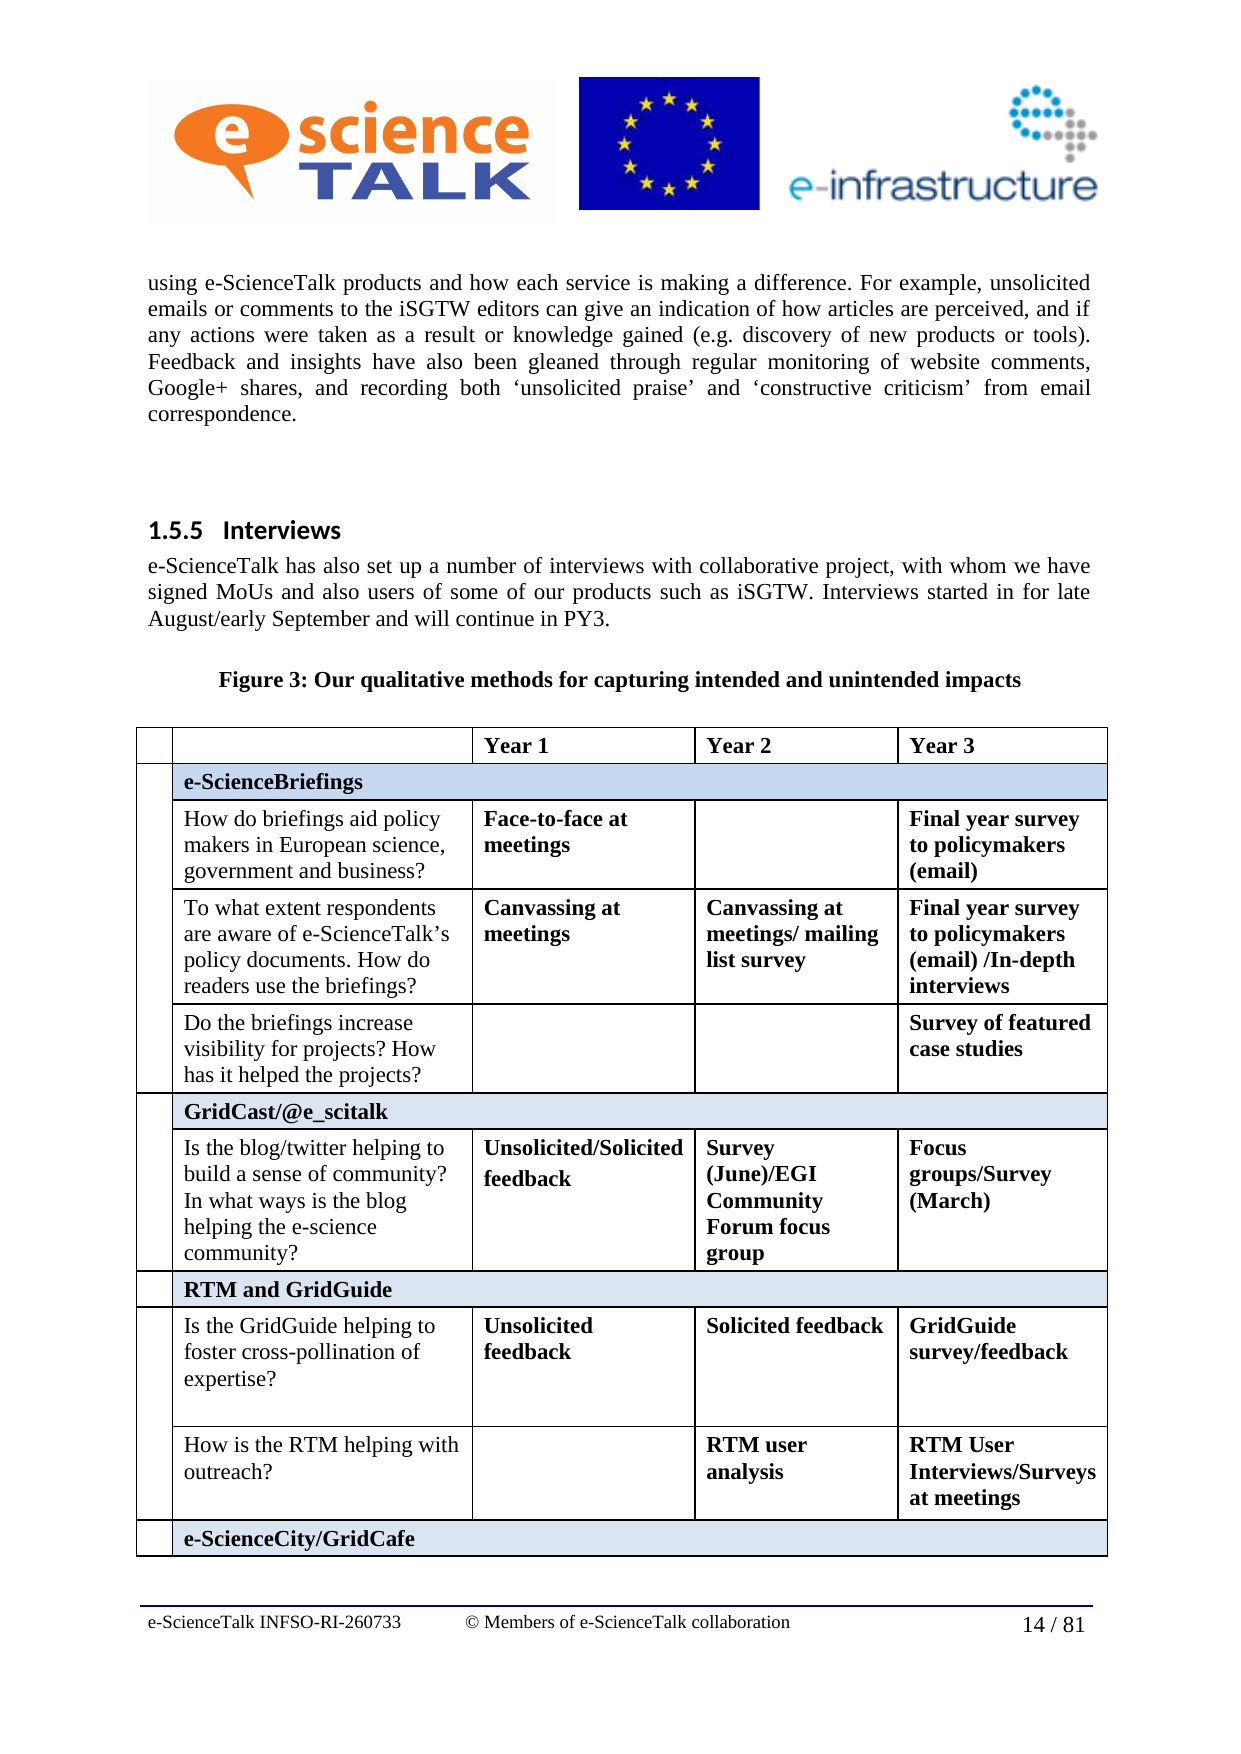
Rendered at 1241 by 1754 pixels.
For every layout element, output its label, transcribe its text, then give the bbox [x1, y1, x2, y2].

table_cell [473, 1427, 694, 1519]
table_cell GridCast/@e_scitalk [173, 1094, 1107, 1128]
text e-ScienceTalk has also set up a number of interviews with collaborative project, with whom we have signed MoUs and also users of some of our products such as iSGTW. Interviews started in for late August/early September and will continue in PY3. [148, 552, 1092, 631]
table_cell RTM and GridGuide [173, 1272, 1107, 1306]
table_cell e-ScienceBriefings [173, 764, 1107, 799]
table_cell Do the briefings increase visibility for projects? How has it helped the projects? [173, 1005, 472, 1092]
table_header [173, 728, 472, 763]
picture [147, 77, 558, 226]
picture [782, 77, 1106, 210]
table_cell Is the GridGuide helping to foster cross-pollination of expertise? [173, 1308, 472, 1426]
table_cell Solicited feedback [696, 1308, 897, 1426]
subtitle Interviews [148, 513, 1092, 546]
table_cell Unsolicited/Solicited feedback [473, 1130, 694, 1270]
table_cell GridGuide survey/feedback [899, 1308, 1107, 1426]
table_cell How is the RTM helping with outreach? [173, 1427, 472, 1519]
table_cell [696, 1005, 897, 1092]
table_cell [137, 1094, 172, 1270]
table_header Year 1 [473, 728, 694, 763]
table_header Year 2 [696, 728, 897, 763]
table_cell Final year survey to policymakers (email) /In-depth interviews [899, 890, 1107, 1003]
table_header Year 3 [899, 728, 1107, 763]
table_cell [473, 1005, 694, 1092]
table_cell RTM user analysis [696, 1427, 897, 1519]
table_cell RTM User Interviews/Surveys at meetings [899, 1427, 1107, 1519]
table_cell Final year survey to policymakers (email) [899, 801, 1107, 888]
table_cell [137, 1521, 172, 1555]
text Figure 3: Our qualitative methods for capturing intended and unintended impacts [148, 666, 1092, 692]
table_cell Focus groups/Survey (March) [899, 1130, 1107, 1270]
table_cell Unsolicited feedback [473, 1308, 694, 1426]
table_header [137, 728, 172, 763]
table_cell Canvassing at meetings/ mailing list survey [696, 890, 897, 1003]
table_cell e-ScienceCity/GridCafe [173, 1521, 1107, 1555]
table_cell [696, 801, 897, 888]
table_cell Survey (June)/EGI Community Forum focus group [696, 1130, 897, 1270]
table_cell Is the blog/twitter helping to build a sense of community? In what ways is the blog helping the e-science community? [173, 1130, 472, 1270]
table_cell [137, 1308, 172, 1519]
table_cell To what extent respondents are aware of e-ScienceTalk’s policy documents. How do readers use the briefings? [173, 890, 472, 1003]
table_cell How do briefings aid policy makers in European science, government and business? [173, 801, 472, 888]
table_cell [137, 1272, 172, 1306]
table_cell Canvassing at meetings [473, 890, 694, 1003]
picture [579, 77, 760, 210]
table_cell Survey of featured case studies [899, 1005, 1107, 1092]
table_cell [137, 764, 172, 1092]
table_cell Face-to-face at meetings [473, 801, 694, 888]
